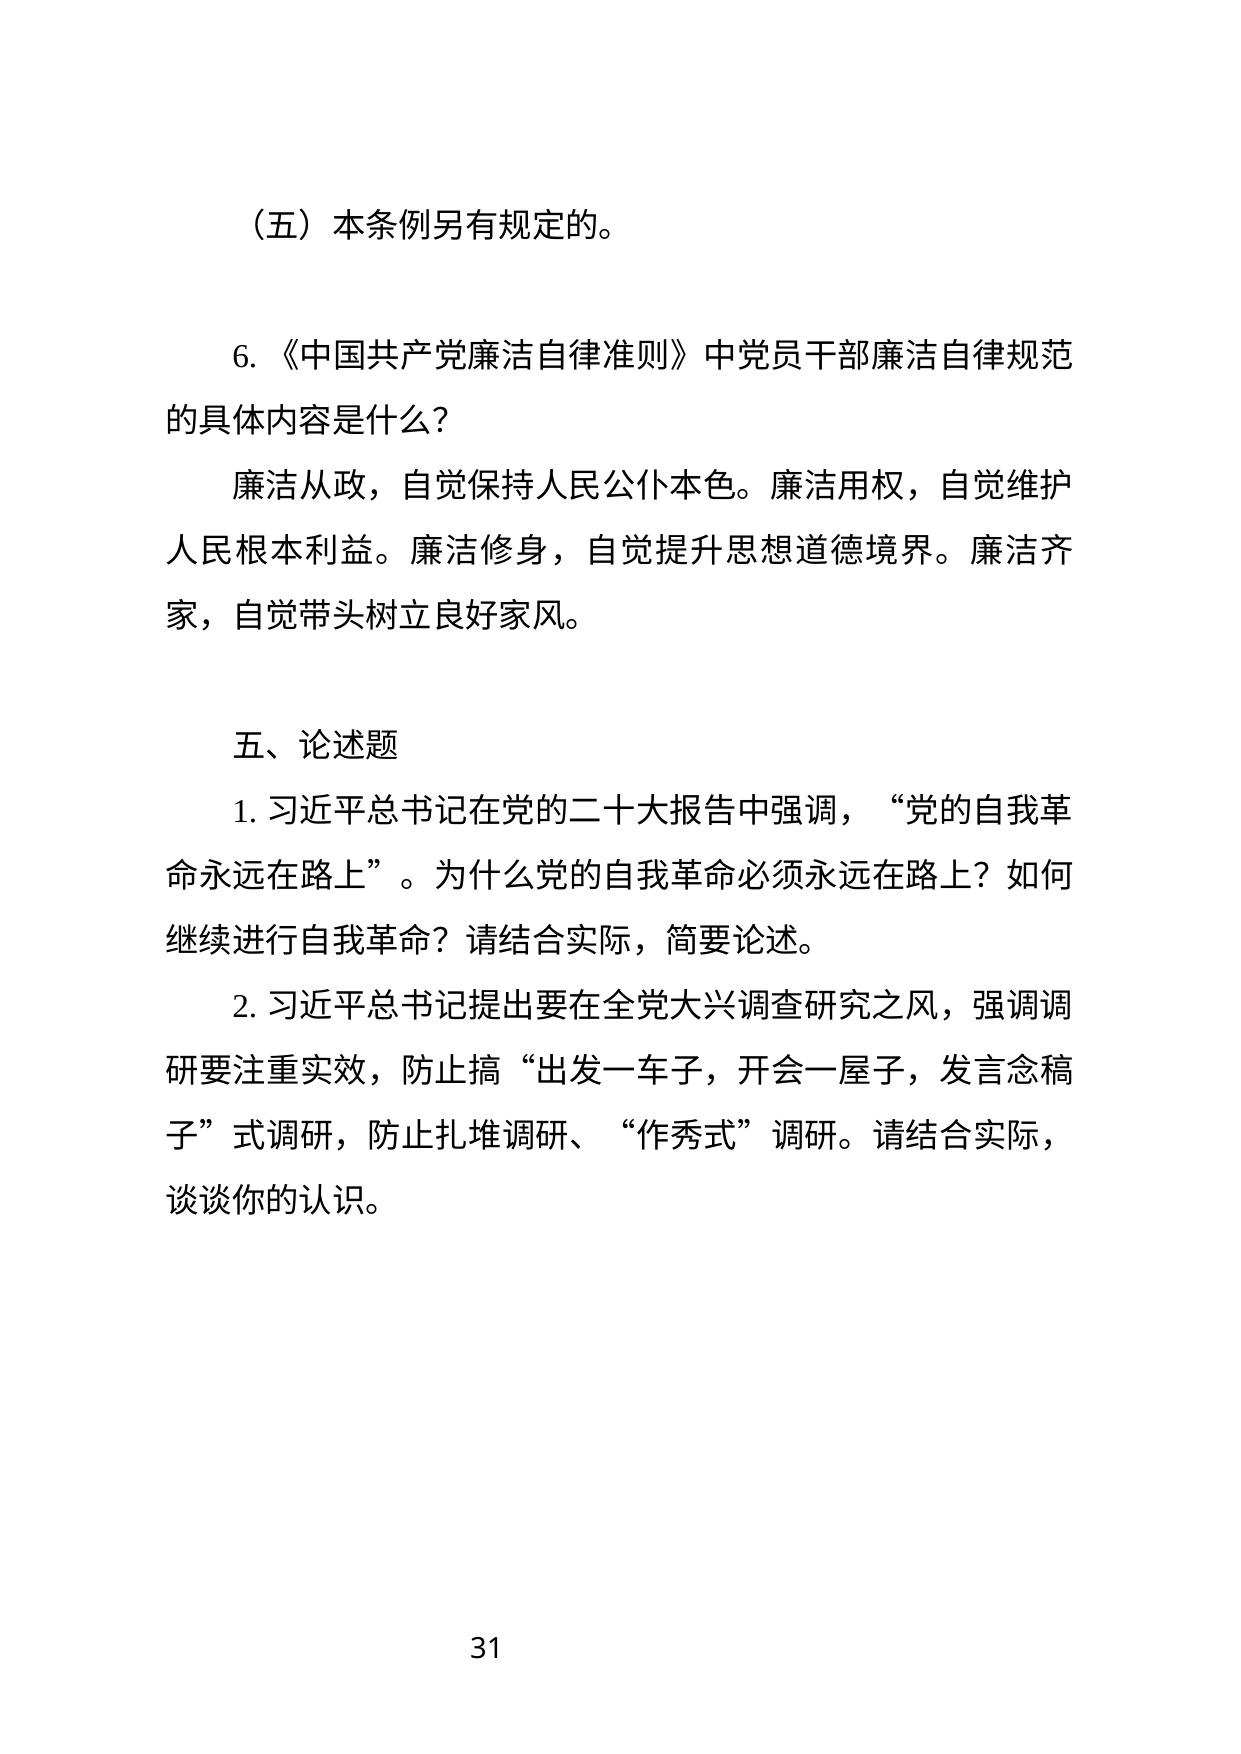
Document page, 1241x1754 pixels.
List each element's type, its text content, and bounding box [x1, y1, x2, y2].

text 6. 《中国共产党廉洁自律准则》中党员干部廉洁自律规范的具体内容是什么？ [165, 320, 1075, 450]
text 1. 习近平总书记在党的二十大报告中强调，“党的自我革命永远在路上”。为什么党的自我革命必须永远在路上？如何继续进行自我革命？请结合实际，简要论述。 [165, 775, 1075, 970]
text 廉洁从政，自觉保持人民公仆本色。廉洁用权，自觉维护人民根本利益。廉洁修身，自觉提升思想道德境界。廉洁齐家，自觉带头树立良好家风。 [165, 450, 1075, 645]
text 五、论述题 [165, 710, 1075, 775]
text （五）本条例另有规定的。 [165, 190, 1075, 255]
text 2. 习近平总书记提出要在全党大兴调查研究之风，强调调研要注重实效，防止搞“出发一车子，开会一屋子，发言念稿子”式调研，防止扎堆调研、“作秀式”调研。请结合实际，谈谈你的认识。 [165, 970, 1075, 1230]
